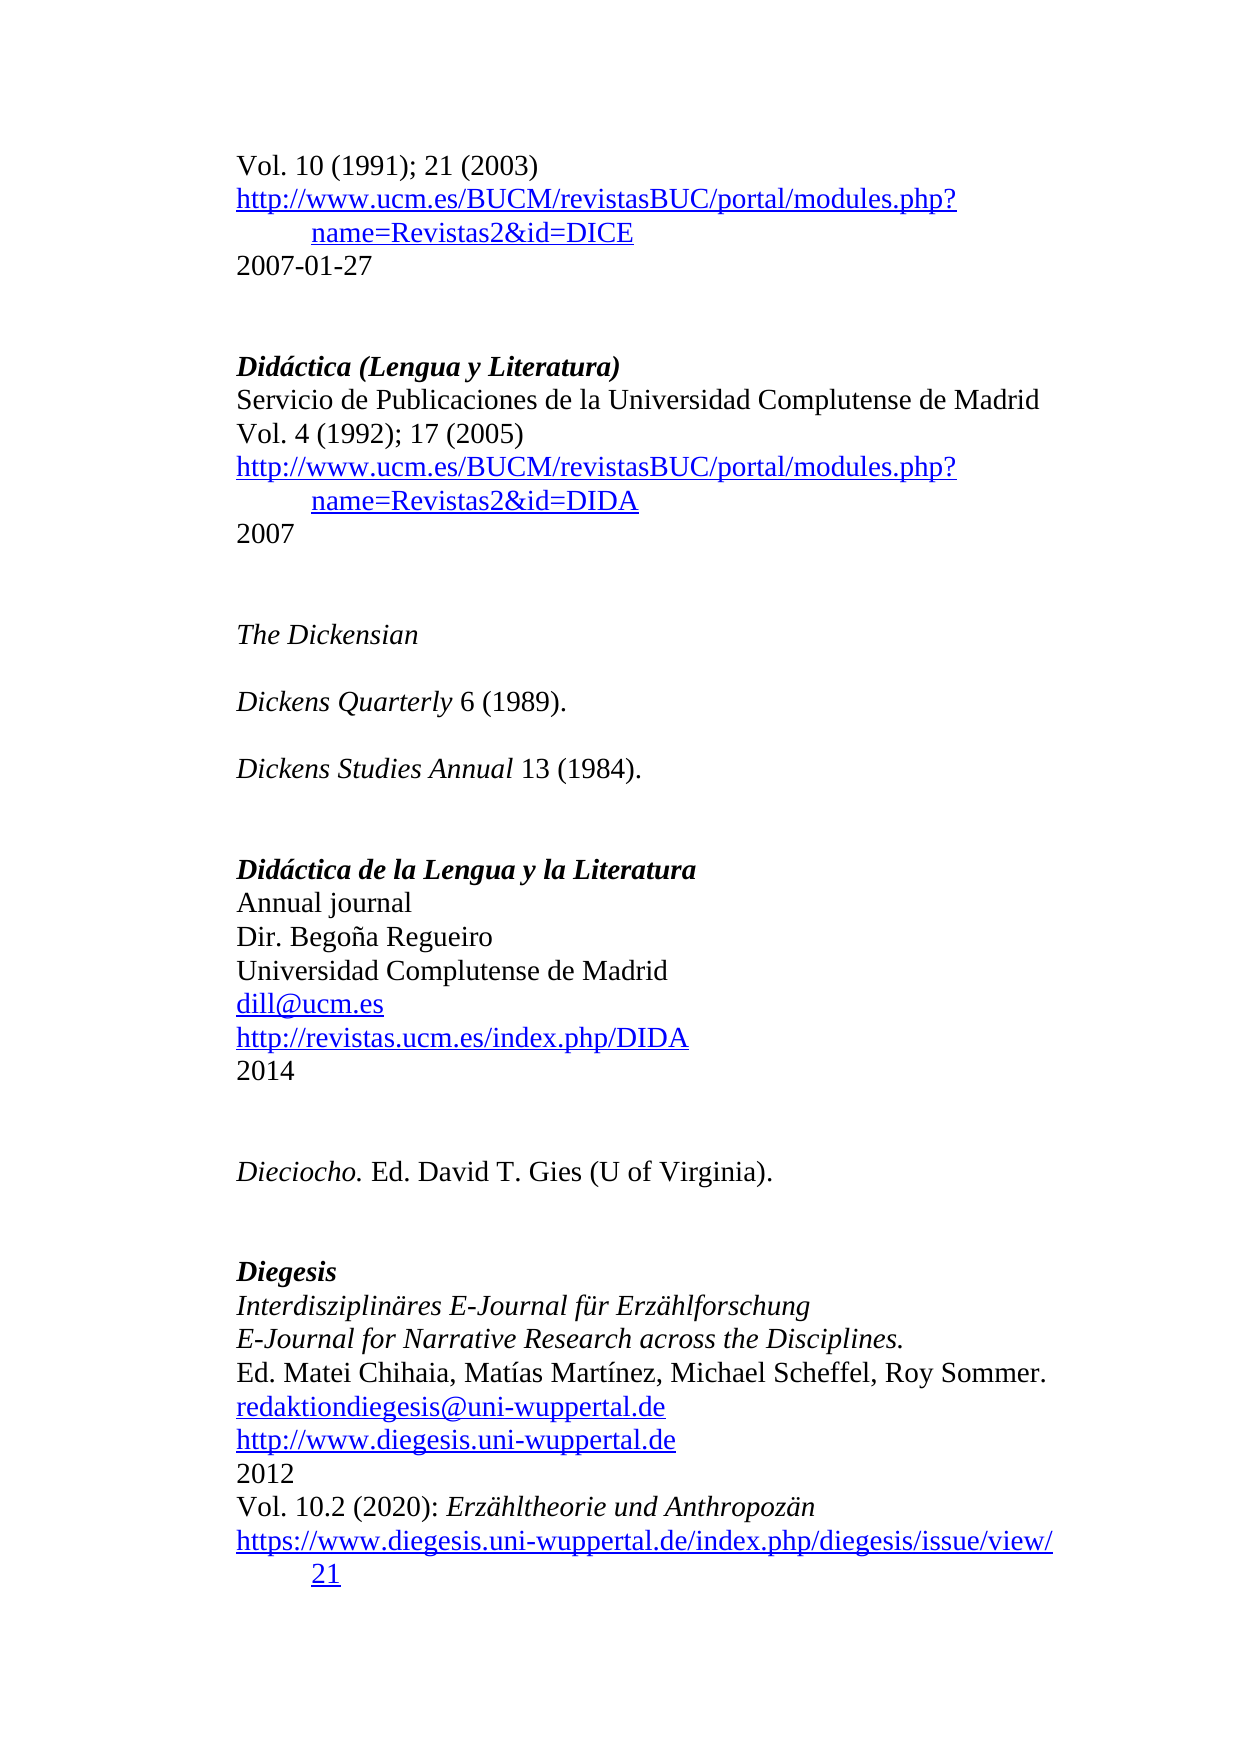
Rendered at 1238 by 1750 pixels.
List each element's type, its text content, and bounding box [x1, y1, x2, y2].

text Dieciocho. Ed. David T. Gies (U of Virginia). [236, 1154, 1078, 1187]
text http://www.ucm.es/BUCM/revistasBUC/portal/modules.php?name=Revistas2&id=DICE [236, 181, 1078, 248]
text https://www.diegesis.uni-wuppertal.de/index.php/diegesis/issue/view/21 [236, 1523, 1078, 1590]
text 2007 [236, 517, 1078, 550]
text Interdisziplinäres E-Journal für Erzählforschung [236, 1288, 1078, 1322]
text 2007-01-27 [236, 248, 1078, 282]
text 2012 [236, 1456, 1078, 1489]
text 2014 [236, 1053, 1078, 1087]
text Annual journal [236, 886, 1078, 919]
text Universidad Complutense de Madrid [236, 953, 1078, 986]
text The Dickensian [236, 617, 1078, 651]
text Didáctica (Lengua y Literatura) [236, 349, 1078, 382]
text Diegesis [236, 1254, 1078, 1288]
text http://www.ucm.es/BUCM/revistasBUC/portal/modules.php?name=Revistas2&id=DIDA [236, 449, 1078, 517]
text Vol. 4 (1992); 17 (2005) [236, 416, 1078, 449]
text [236, 382, 1078, 416]
text Didáctica de la Lengua y la Literatura [236, 852, 1078, 886]
text Ed. Matei Chihaia, Matías Martínez, Michael Scheffel, Roy Sommer. [236, 1355, 1078, 1389]
text Dickens Studies Annual 13 (1984). [236, 751, 1078, 785]
text http://www.diegesis.uni-wuppertal.de [236, 1422, 1078, 1456]
text redaktiondiegesis@uni-wuppertal.de [236, 1389, 1078, 1422]
text Dir. Begoña Regueiro [236, 919, 1078, 953]
text E-Journal for Narrative Research across the Disciplines. [236, 1322, 1078, 1355]
text Vol. 10.2 (2020): Erzähltheorie und Anthropozän [236, 1489, 1078, 1523]
text Vol. 10 (1991); 21 (2003) [236, 148, 1078, 181]
text http://revistas.ucm.es/index.php/DIDA [236, 1020, 1078, 1053]
text dill@ucm.es [236, 986, 1078, 1020]
text Dickens Quarterly 6 (1989). [236, 684, 1078, 718]
